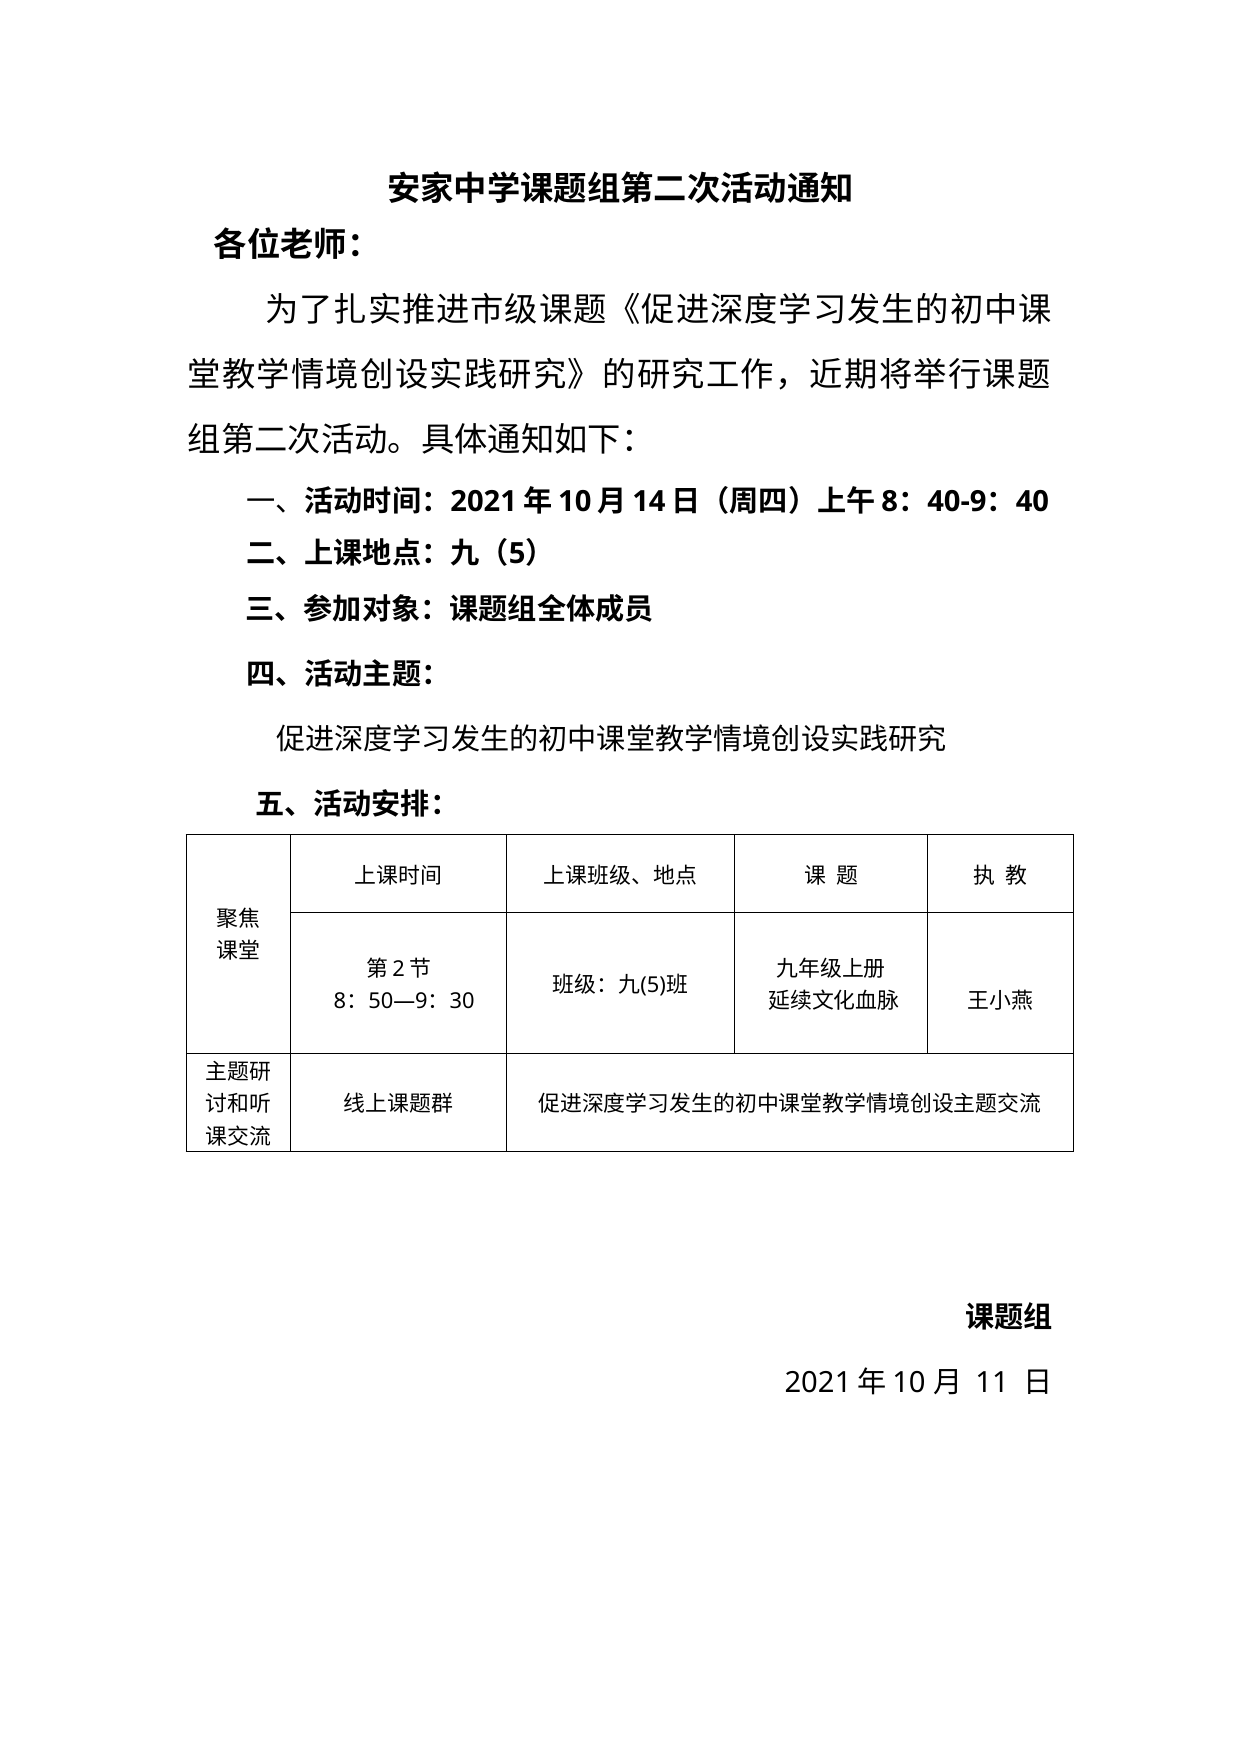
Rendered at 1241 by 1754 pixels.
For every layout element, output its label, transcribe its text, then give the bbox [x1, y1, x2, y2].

table_cell 主题研讨和听课交流 [187, 1054, 290, 1151]
subtitle 课题组 [187, 1282, 1053, 1347]
table_cell 促进深度学习发生的初中课堂教学情境创设主题交流 [507, 1054, 1073, 1151]
table_header 执 教 [928, 835, 1073, 912]
table_header 上课班级、地点 [507, 835, 734, 912]
text 促进深度学习发生的初中课堂教学情境创设实践研究 [187, 704, 1053, 769]
text 为了扎实推进市级课题《促进深度学习发生的初中课堂教学情境创设实践研究》的研究工作，近期将举行课题组第二次活动。具体通知如下： [187, 275, 1053, 470]
text 五、活动安排： [187, 769, 1053, 834]
table_cell 第2节 8：50—9：30 [291, 913, 506, 1052]
list 二、上课地点：九（5） [187, 522, 1053, 574]
table_cell 班级：九(5)班 [507, 913, 734, 1052]
table_header 上课时间 [291, 835, 506, 912]
list 活动时间：2021年10月14日（周四）上午8：40-9：40 [187, 470, 1053, 522]
table_cell 九年级上册 延续文化血脉 [735, 913, 927, 1052]
text 四、活动主题： [187, 639, 1053, 704]
text 各位老师： [187, 210, 1053, 275]
table_cell 王小燕 [928, 913, 1073, 1052]
table_header 聚焦 课堂 [187, 835, 290, 1052]
text 2021年10 月 11 日 [187, 1347, 1053, 1412]
table_header 课 题 [735, 835, 927, 912]
subtitle 安家中学课题组第二次活动通知 [187, 162, 1053, 210]
table_cell 线上课题群 [291, 1054, 506, 1151]
text 三、参加对象：课题组全体成员 [187, 574, 1053, 639]
